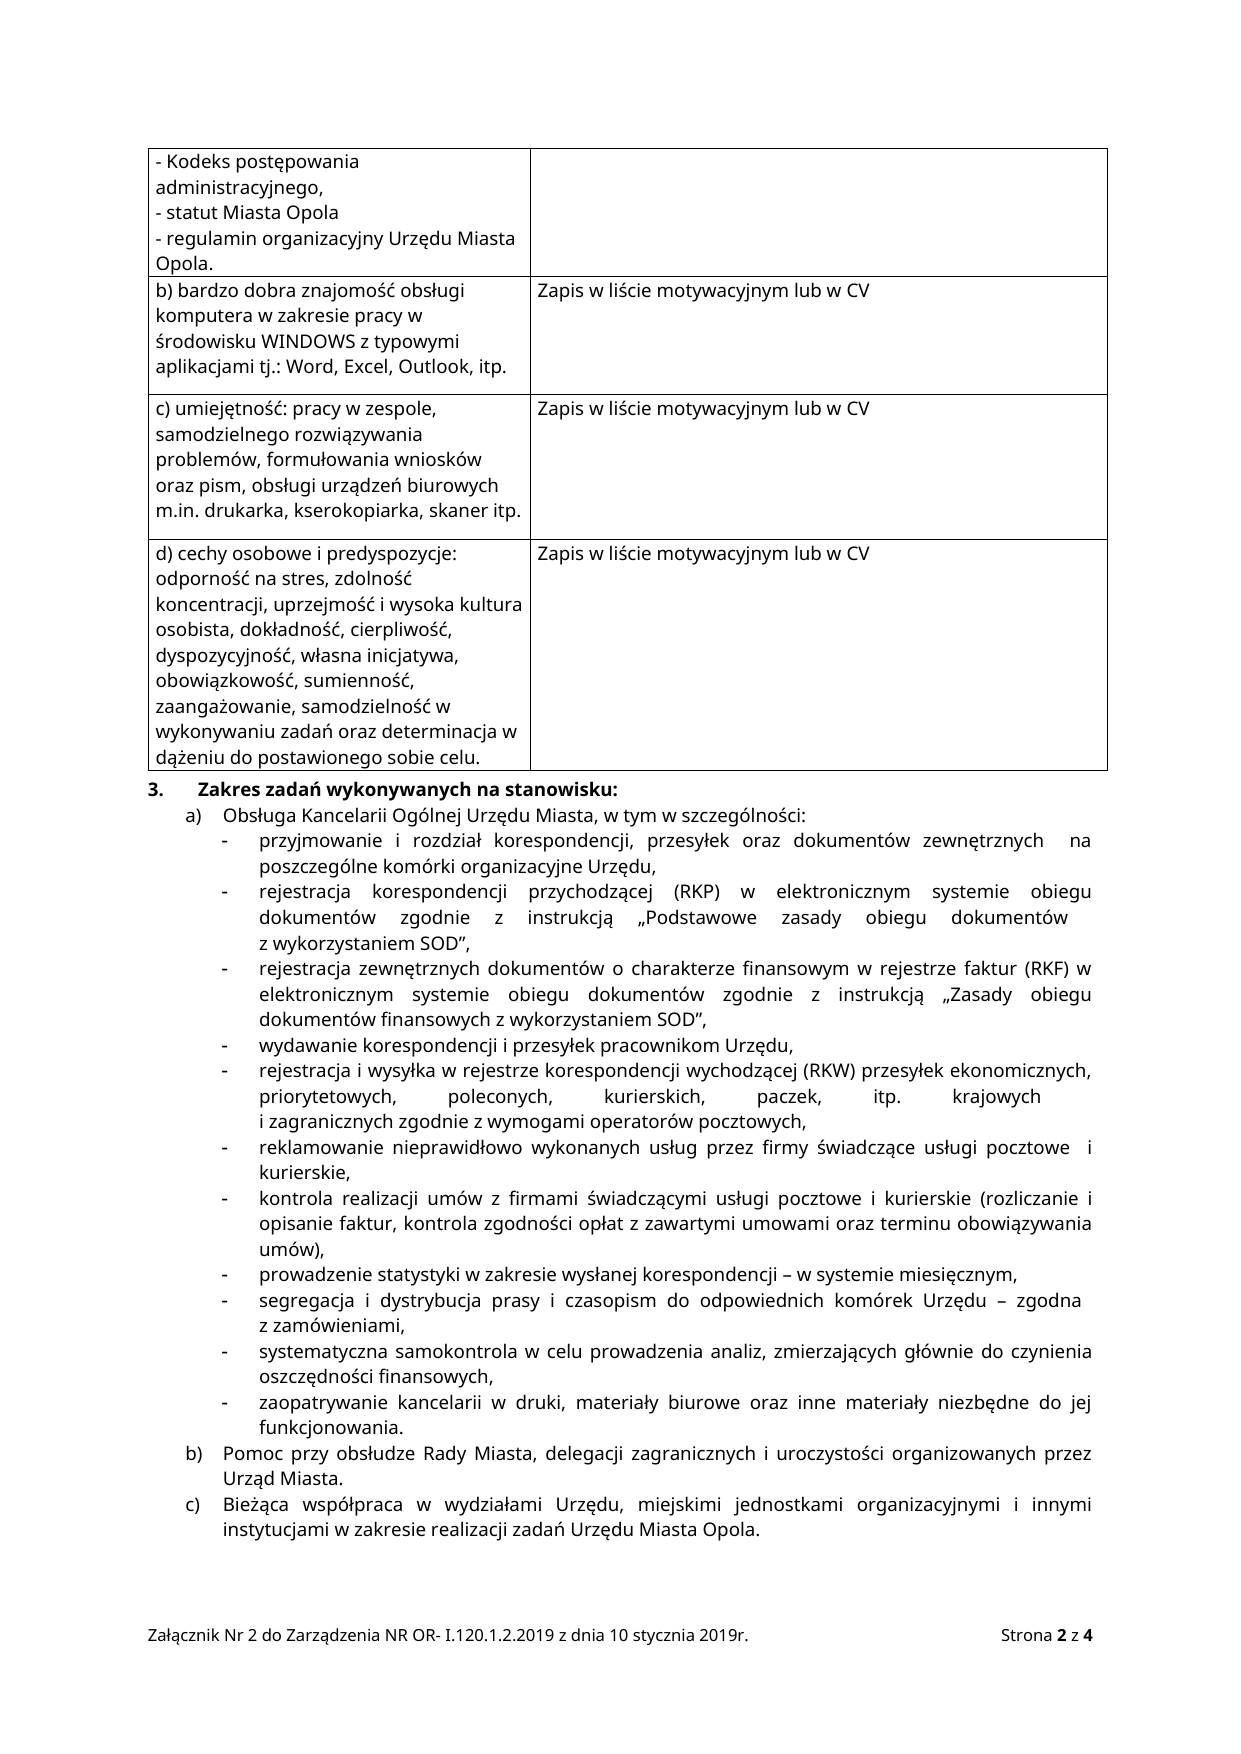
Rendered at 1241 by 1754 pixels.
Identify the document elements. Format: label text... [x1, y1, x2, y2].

list rejestracja zewnętrznych dokumentów o charakterze finansowym w rejestrze faktur (RKF) w elektronicznym systemie obiegu dokumentów zgodnie z instrukcją „Zasady obiegu dokumentów finansowych z wykorzystaniem SOD”, [221, 955, 1093, 1032]
list rejestracja i wysyłka w rejestrze korespondencji wychodzącej (RKW) przesyłek ekonomicznych, priorytetowych, poleconych, kurierskich, paczek, itp. krajowych i zagranicznych zgodnie z wymogami operatorów pocztowych, [221, 1057, 1093, 1134]
table_cell c) umiejętność: pracy w zespole, samodzielnego rozwiązywania problemów, formułowania wniosków oraz pism, obsługi urządzeń biurowych m.in. drukarka, kserokopiarka, skaner itp. [149, 395, 530, 539]
table_cell d) cechy osobowe i predyspozycje: odporność na stres, zdolność koncentracji, uprzejmość i wysoka kultura osobista, dokładność, cierpliwość, dyspozycyjność, własna inicjatywa, obowiązkowość, sumienność, zaangażowanie, samodzielność w wykonywaniu zadań oraz determinacja w dążeniu do postawionego sobie celu. [149, 540, 530, 770]
list kontrola realizacji umów z firmami świadczącymi usługi pocztowe i kurierskie (rozliczanie i opisanie faktur, kontrola zgodności opłat z zawartymi umowami oraz terminu obowiązywania umów), [221, 1185, 1093, 1262]
list rejestracja korespondencji przychodzącej (RKP) w elektronicznym systemie obiegu dokumentów zgodnie z instrukcją „Podstawowe zasady obiegu dokumentów z wykorzystaniem SOD”, [221, 879, 1093, 955]
list prowadzenie statystyki w zakresie wysłanej korespondencji – w systemie miesięcznym, [221, 1262, 1093, 1287]
list segregacja i dystrybucja prasy i czasopism do odpowiednich komórek Urzędu – zgodna z zamówieniami, [221, 1287, 1093, 1338]
list Bieżąca współpraca w wydziałami Urzędu, miejskimi jednostkami organizacyjnymi i innymi instytucjami w zakresie realizacji zadań Urzędu Miasta Opola. [185, 1491, 1093, 1542]
text 3. Zakres zadań wykonywanych na stanowisku: [148, 777, 1093, 802]
table_cell b) bardzo dobra znajomość obsługi komputera w zakresie pracy w środowisku WINDOWS z typowymi aplikacjami tj.: Word, Excel, Outlook, itp. [149, 277, 530, 394]
list Obsługa Kancelarii Ogólnej Urzędu Miasta, w tym w szczególności: [185, 802, 1093, 828]
list zaopatrywanie kancelarii w druki, materiały biurowe oraz inne materiały niezbędne do jej funkcjonowania. [221, 1389, 1093, 1440]
table_cell Zapis w liście motywacyjnym lub w CV [531, 395, 1107, 539]
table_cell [149, 149, 530, 276]
list wydawanie korespondencji i przesyłek pracownikom Urzędu, [221, 1032, 1093, 1057]
list reklamowanie nieprawidłowo wykonanych usług przez firmy świadczące usługi pocztowe i kurierskie, [221, 1134, 1093, 1185]
list przyjmowanie i rozdział korespondencji, przesyłek oraz dokumentów zewnętrznych na poszczególne komórki organizacyjne Urzędu, [221, 828, 1093, 879]
table_cell Zapis w liście motywacyjnym lub w CV [531, 277, 1107, 394]
list systematyczna samokontrola w celu prowadzenia analiz, zmierzających głównie do czynienia oszczędności finansowych, [221, 1338, 1093, 1389]
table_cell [531, 149, 1107, 276]
list Pomoc przy obsłudze Rady Miasta, delegacji zagranicznych i uroczystości organizowanych przez Urząd Miasta. [185, 1440, 1093, 1491]
table_cell Zapis w liście motywacyjnym lub w CV [531, 540, 1107, 770]
